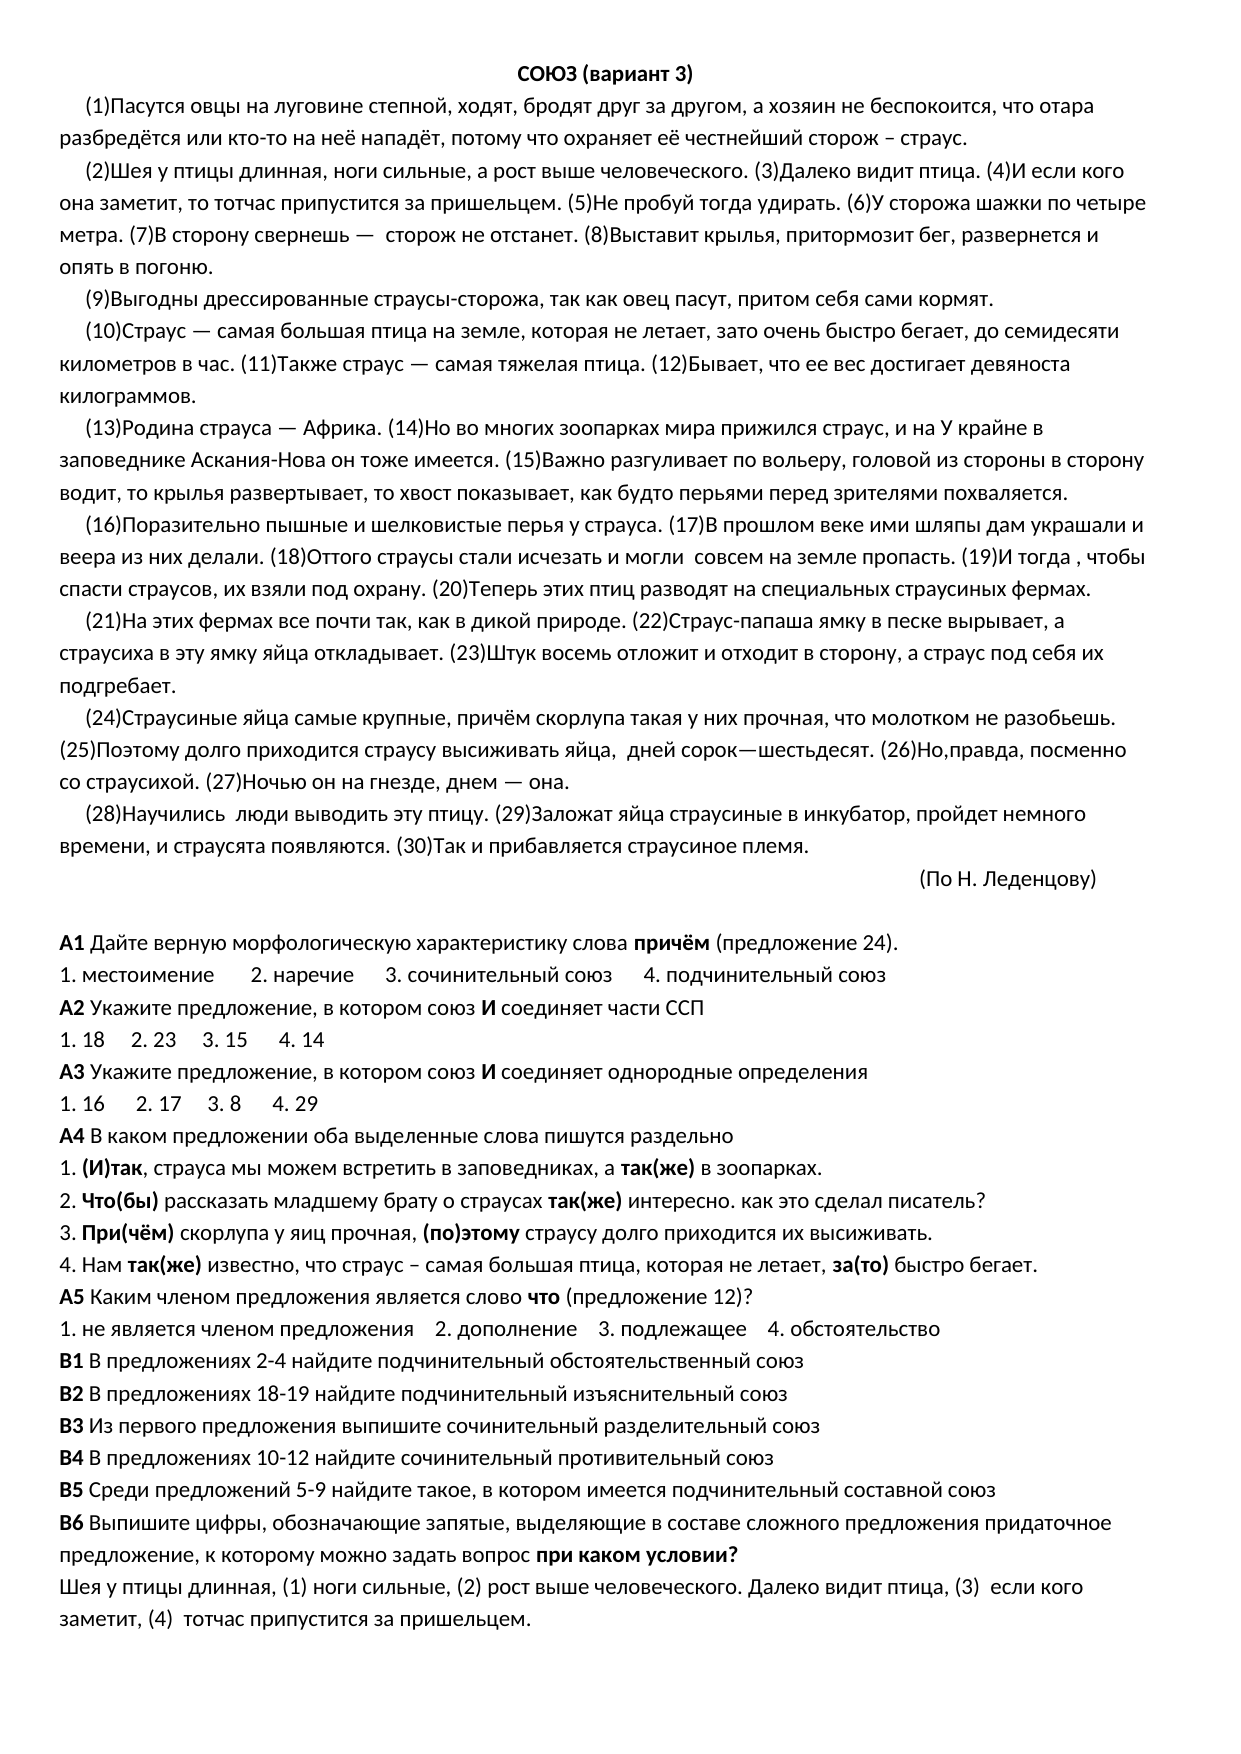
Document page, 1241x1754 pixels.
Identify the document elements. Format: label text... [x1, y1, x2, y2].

text А1 Дайте верную морфологическую характеристику слова причём (предложение 24). [59, 928, 1152, 956]
text А5 Каким членом предложения является слово что (предложение 12)? [59, 1282, 1152, 1310]
text (16)Поразительно пышные и шелковистые перья у страуса. (17)В прошлом веке ими шляпы дам украшали и веера из них делали. (18)Оттого страусы стали исчезать и могли совсем на земле пропасть. (19)И тогда , чтобы спасти страусов, их взяли под охрану. (20)Теперь этих птиц разводят на специальных страусиных фермах. [59, 510, 1152, 602]
text (1)Пасутся овцы на луговине степной, ходят, бродят друг за другом, а хозяин не беспокоится, что отара разбредётся или кто-то на неё нападёт, потому что охраняет её честнейший сторож – страус. [59, 91, 1152, 152]
text 2. Что(бы) рассказать младшему брату о страусах так(же) интересно. как это сделал писатель? [59, 1186, 1152, 1214]
text (21)На этих фермах все почти так, как в дикой природе. (22)Страус-папаша ямку в песке вырывает, а страусиха в эту ямку яйца откладывает. (23)Штук восемь отложит и отходит в сторону, а страус под себя их подгребает. [59, 606, 1152, 699]
text 1. (И)так, страуса мы можем встретить в заповедниках, а так(же) в зоопарках. [59, 1153, 1152, 1182]
text 1. 18 2. 23 3. 15 4. 14 [59, 1025, 1152, 1053]
text 3. При(чём) скорлупа у яиц прочная, (по)этому страусу долго приходится их высиживать. [59, 1218, 1152, 1246]
text А4 В каком предложении оба выделенные слова пишутся раздельно [59, 1121, 1152, 1149]
text В6 Выпишите цифры, обозначающие запятые, выделяющие в составе сложного предложения придаточное предложение, к которому можно задать вопрос при каком условии? [59, 1508, 1152, 1568]
text (13)Родина страуса — Африка. (14)Но во многих зоопарках мира прижился страус, и на У крайне в заповеднике Аскания-Нова он тоже имеется. (15)Важно разгуливает по вольеру, головой из стороны в сторону водит, то крылья развертывает, то хвост показывает, как будто перьями перед зрителями похваляется. [59, 413, 1152, 506]
text (По Н. Леденцову) [59, 864, 1152, 892]
text А2 Укажите предложение, в котором союз И соединяет части ССП [59, 993, 1152, 1021]
text В5 Среди предложений 5-9 найдите такое, в котором имеется подчинительный составной союз [59, 1475, 1152, 1503]
text 1. не является членом предложения 2. дополнение 3. подлежащее 4. обстоятельство [59, 1314, 1152, 1342]
text 1. 16 2. 17 3. 8 4. 29 [59, 1089, 1152, 1117]
text Шея у птицы длинная, (1) ноги сильные, (2) рост выше человеческого. Далеко видит птица, (3) если кого заметит, (4) тотчас припустится за пришельцем. [59, 1572, 1152, 1632]
text В2 В предложениях 18-19 найдите подчинительный изъяснительный союз [59, 1379, 1152, 1407]
text (10)Страус — самая большая птица на земле, которая не летает, зато очень быстро бегает, до семидесяти километров в час. (11)Также страус — самая тяжелая птица. (12)Бывает, что ее вес достигает девяноста килограммов. [59, 317, 1152, 409]
text 1. местоимение 2. наречие 3. сочинительный союз 4. подчинительный союз [59, 960, 1152, 988]
text В4 В предложениях 10-12 найдите сочинительный противительный союз [59, 1443, 1152, 1471]
text (2)Шея у птицы длинная, ноги сильные, а рост выше человеческого. (3)Далеко видит птица. (4)И если кого она заметит, то тотчас припустится за пришельцем. (5)Не пробуй тогда удирать. (6)У сторожа шажки по четыре метра. (7)В сторону свернешь — сторож не отстанет. (8)Выставит крылья, притормозит бег, развернется и опять в погоню. [59, 156, 1152, 280]
text (9)Выгодны дрессированные страусы-сторожа, так как овец пасут, притом себя сами кормят. [59, 284, 1152, 312]
text СОЮЗ (вариант 3) [59, 59, 1152, 87]
text (24)Страусиные яйца самые крупные, причём скорлупа такая у них прочная, что молотком не разобьешь. (25)Поэтому долго приходится страусу высиживать яйца, дней сорок—шестьдесят. (26)Но,правда, посменно со страусихой. (27)Ночью он на гнезде, днем — она. [59, 703, 1152, 795]
text (28)Научились люди выводить эту птицу. (29)Заложат яйца страусиные в инкубатор, пройдет немного времени, и страусята появляются. (30)Так и прибавляется страусиное племя. [59, 799, 1152, 860]
text А3 Укажите предложение, в котором союз И соединяет однородные определения [59, 1057, 1152, 1085]
text В1 В предложениях 2-4 найдите подчинительный обстоятельственный союз [59, 1347, 1152, 1375]
text В3 Из первого предложения выпишите сочинительный разделительный союз [59, 1411, 1152, 1439]
text 4. Нам так(же) известно, что страус – самая большая птица, которая не летает, за(то) быстро бегает. [59, 1250, 1152, 1278]
